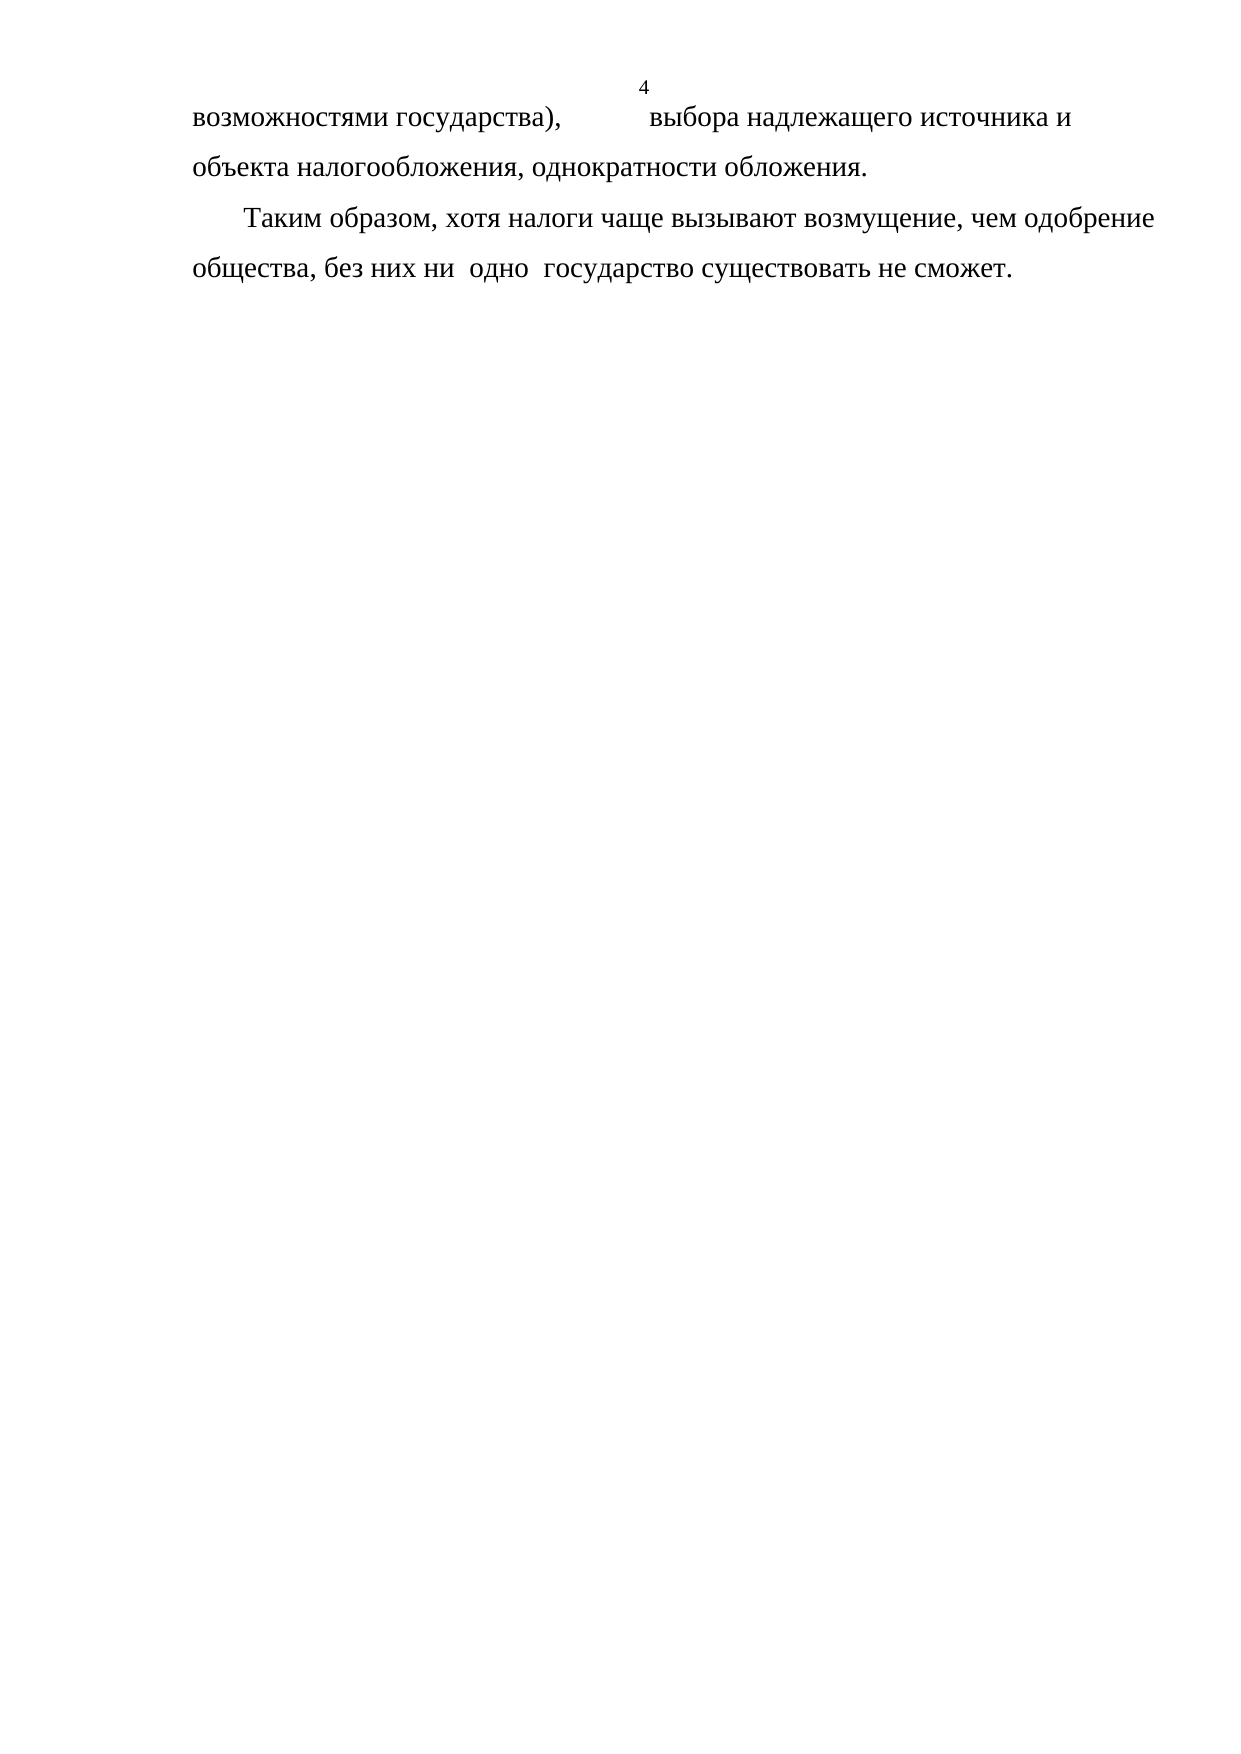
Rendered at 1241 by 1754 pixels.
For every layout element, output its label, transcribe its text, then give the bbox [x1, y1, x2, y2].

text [192, 99, 1175, 183]
text Таким образом, хотя налоги чаще вызывают возмущение, чем одобрение общества, без них ни одно государство существовать не сможет. [192, 200, 1175, 283]
